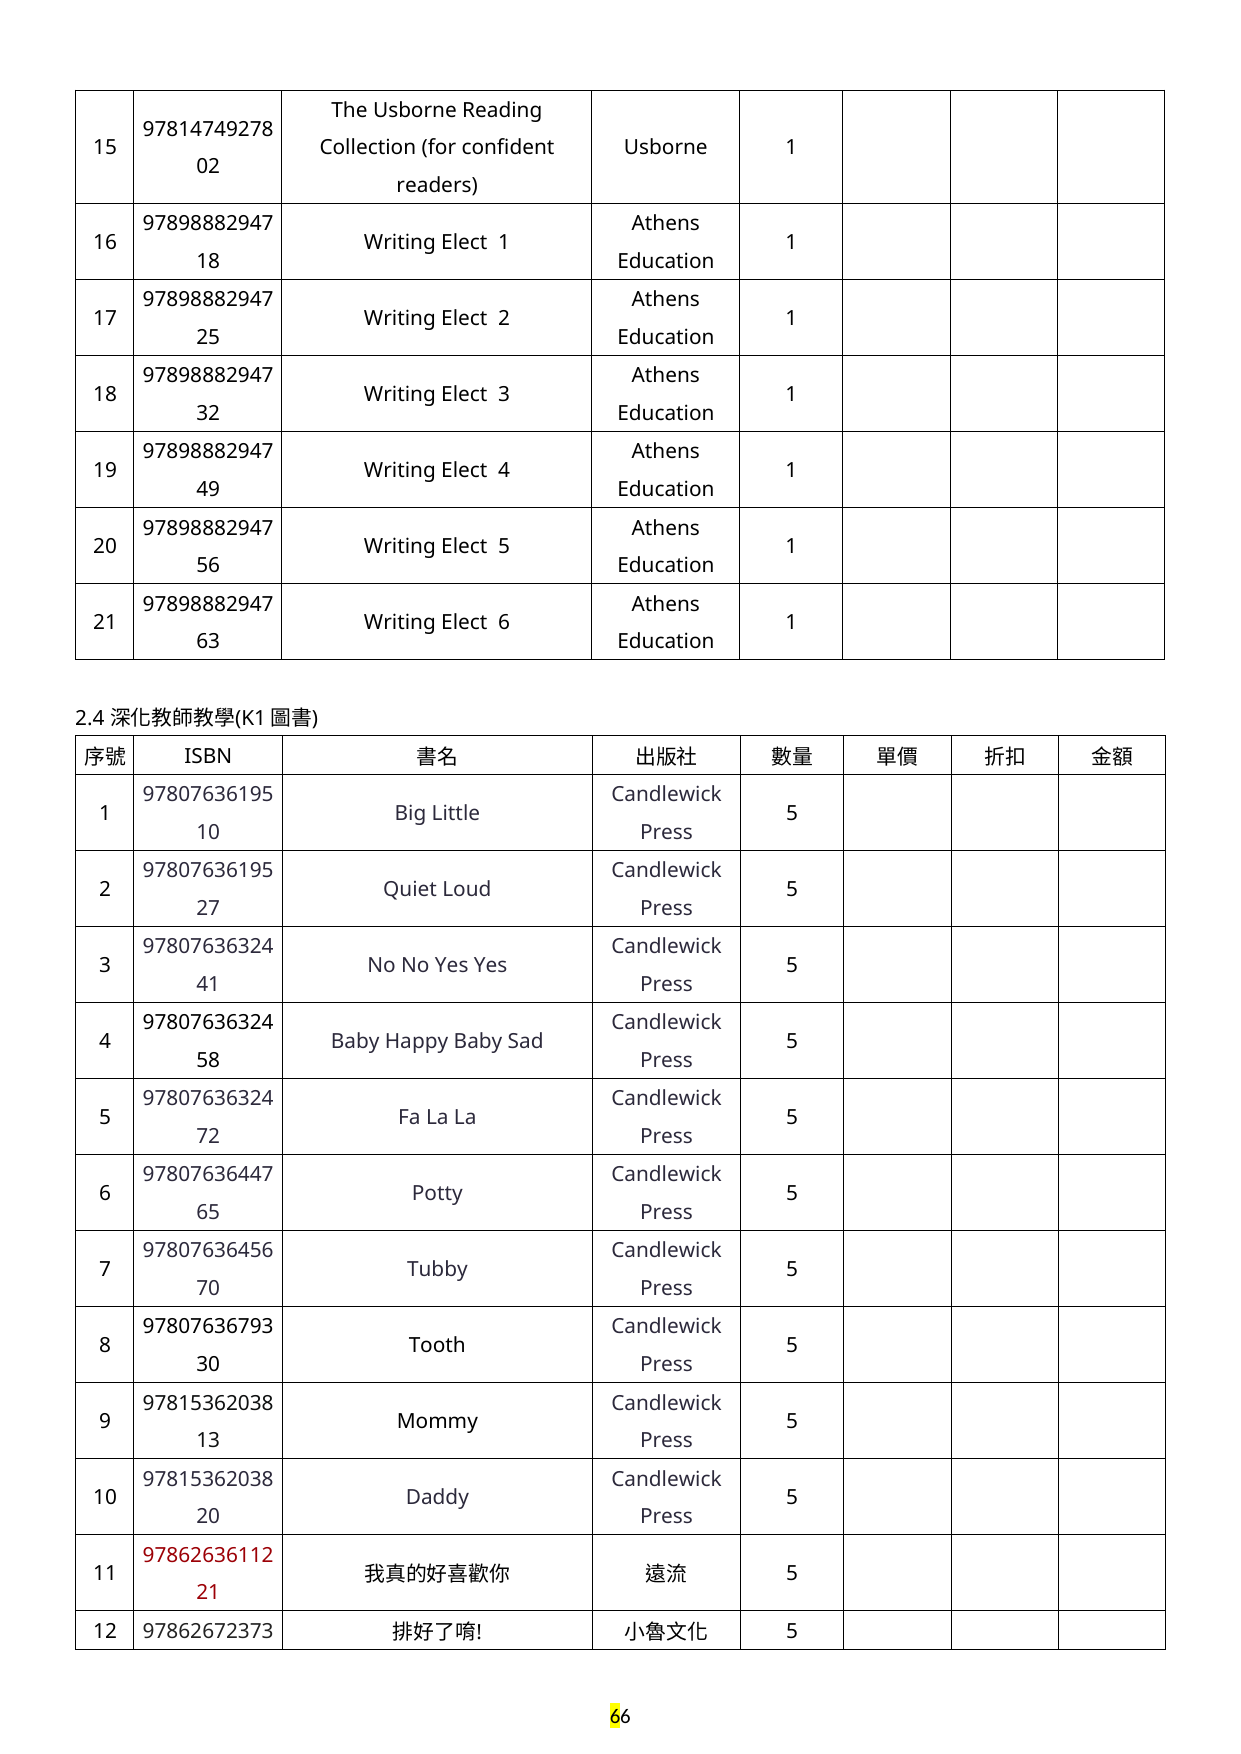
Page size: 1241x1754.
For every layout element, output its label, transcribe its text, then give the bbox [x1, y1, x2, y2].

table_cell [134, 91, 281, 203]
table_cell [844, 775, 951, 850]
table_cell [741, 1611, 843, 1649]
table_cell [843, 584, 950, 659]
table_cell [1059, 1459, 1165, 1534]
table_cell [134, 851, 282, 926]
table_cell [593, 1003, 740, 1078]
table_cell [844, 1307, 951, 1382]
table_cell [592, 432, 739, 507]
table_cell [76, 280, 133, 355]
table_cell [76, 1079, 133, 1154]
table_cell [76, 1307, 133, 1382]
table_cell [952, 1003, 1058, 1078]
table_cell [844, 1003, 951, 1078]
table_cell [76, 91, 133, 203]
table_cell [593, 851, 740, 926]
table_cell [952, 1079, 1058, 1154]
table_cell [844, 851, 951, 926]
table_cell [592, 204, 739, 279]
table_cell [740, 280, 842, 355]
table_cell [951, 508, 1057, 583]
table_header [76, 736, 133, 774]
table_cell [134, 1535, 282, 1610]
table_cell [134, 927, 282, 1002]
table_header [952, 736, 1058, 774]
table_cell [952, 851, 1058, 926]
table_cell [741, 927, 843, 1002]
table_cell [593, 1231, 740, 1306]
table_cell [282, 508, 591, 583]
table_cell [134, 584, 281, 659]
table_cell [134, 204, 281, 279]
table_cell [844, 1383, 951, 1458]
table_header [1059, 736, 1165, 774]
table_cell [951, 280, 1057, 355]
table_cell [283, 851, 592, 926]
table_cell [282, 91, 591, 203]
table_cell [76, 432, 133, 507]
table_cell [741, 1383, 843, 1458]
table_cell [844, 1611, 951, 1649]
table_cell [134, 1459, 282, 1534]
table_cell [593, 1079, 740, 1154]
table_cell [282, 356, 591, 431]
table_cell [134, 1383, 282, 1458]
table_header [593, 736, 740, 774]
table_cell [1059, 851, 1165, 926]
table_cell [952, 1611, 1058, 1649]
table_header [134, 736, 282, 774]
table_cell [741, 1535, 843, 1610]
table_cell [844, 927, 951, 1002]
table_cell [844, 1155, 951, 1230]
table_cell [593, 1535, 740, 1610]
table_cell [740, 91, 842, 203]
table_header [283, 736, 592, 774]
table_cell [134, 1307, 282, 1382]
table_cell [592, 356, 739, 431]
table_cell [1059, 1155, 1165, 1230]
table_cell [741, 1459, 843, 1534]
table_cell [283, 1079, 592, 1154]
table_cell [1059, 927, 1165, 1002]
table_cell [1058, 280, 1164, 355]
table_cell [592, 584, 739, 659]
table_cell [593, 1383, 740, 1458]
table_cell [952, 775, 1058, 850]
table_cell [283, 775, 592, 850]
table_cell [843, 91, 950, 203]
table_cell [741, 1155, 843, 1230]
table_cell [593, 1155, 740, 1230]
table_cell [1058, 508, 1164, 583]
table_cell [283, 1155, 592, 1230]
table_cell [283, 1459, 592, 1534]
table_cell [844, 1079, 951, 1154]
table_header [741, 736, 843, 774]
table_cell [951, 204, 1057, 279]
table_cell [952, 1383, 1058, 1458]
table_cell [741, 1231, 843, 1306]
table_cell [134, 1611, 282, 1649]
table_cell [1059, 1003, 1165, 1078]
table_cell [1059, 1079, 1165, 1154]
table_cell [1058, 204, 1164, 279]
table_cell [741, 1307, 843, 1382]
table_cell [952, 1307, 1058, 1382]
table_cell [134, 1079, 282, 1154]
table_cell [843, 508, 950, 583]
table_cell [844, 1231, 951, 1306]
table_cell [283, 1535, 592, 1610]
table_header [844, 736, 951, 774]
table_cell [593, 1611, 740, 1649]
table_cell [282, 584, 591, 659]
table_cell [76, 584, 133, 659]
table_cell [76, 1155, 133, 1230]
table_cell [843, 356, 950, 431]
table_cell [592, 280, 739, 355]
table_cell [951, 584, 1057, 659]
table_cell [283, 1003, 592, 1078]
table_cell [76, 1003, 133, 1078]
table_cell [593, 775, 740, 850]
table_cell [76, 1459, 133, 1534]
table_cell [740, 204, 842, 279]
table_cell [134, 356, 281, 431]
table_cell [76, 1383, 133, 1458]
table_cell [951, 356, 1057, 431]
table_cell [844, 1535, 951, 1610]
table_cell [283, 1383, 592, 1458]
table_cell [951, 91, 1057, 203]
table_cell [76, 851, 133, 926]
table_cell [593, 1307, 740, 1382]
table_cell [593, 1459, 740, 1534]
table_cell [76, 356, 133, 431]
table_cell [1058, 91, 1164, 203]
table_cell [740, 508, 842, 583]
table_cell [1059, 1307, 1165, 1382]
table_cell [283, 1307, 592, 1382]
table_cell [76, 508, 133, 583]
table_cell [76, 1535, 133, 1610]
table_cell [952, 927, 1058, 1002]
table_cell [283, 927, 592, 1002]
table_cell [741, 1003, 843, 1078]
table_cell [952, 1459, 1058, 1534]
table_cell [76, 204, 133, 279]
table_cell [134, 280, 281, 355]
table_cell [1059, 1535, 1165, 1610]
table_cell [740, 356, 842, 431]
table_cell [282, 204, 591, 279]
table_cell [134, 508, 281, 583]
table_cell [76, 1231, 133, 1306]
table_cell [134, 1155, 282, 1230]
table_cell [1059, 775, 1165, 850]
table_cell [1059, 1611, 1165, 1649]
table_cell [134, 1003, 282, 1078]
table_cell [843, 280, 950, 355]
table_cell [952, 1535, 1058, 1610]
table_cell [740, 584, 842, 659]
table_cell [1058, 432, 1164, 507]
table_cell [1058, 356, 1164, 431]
text 2.4 深化教師教學(K1圖書) [75, 698, 1165, 735]
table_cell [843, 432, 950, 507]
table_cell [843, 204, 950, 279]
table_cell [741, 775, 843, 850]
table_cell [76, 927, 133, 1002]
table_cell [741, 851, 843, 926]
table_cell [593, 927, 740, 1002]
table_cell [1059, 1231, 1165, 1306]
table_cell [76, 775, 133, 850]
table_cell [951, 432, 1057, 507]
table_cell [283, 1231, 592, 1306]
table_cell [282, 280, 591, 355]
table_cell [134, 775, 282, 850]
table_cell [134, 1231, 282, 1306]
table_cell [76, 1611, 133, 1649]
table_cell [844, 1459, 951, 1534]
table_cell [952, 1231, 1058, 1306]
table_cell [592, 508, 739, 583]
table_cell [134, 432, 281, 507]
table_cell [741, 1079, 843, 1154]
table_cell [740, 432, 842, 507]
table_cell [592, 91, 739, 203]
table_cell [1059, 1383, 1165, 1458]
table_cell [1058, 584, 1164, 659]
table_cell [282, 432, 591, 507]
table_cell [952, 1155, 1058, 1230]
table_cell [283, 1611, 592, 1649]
